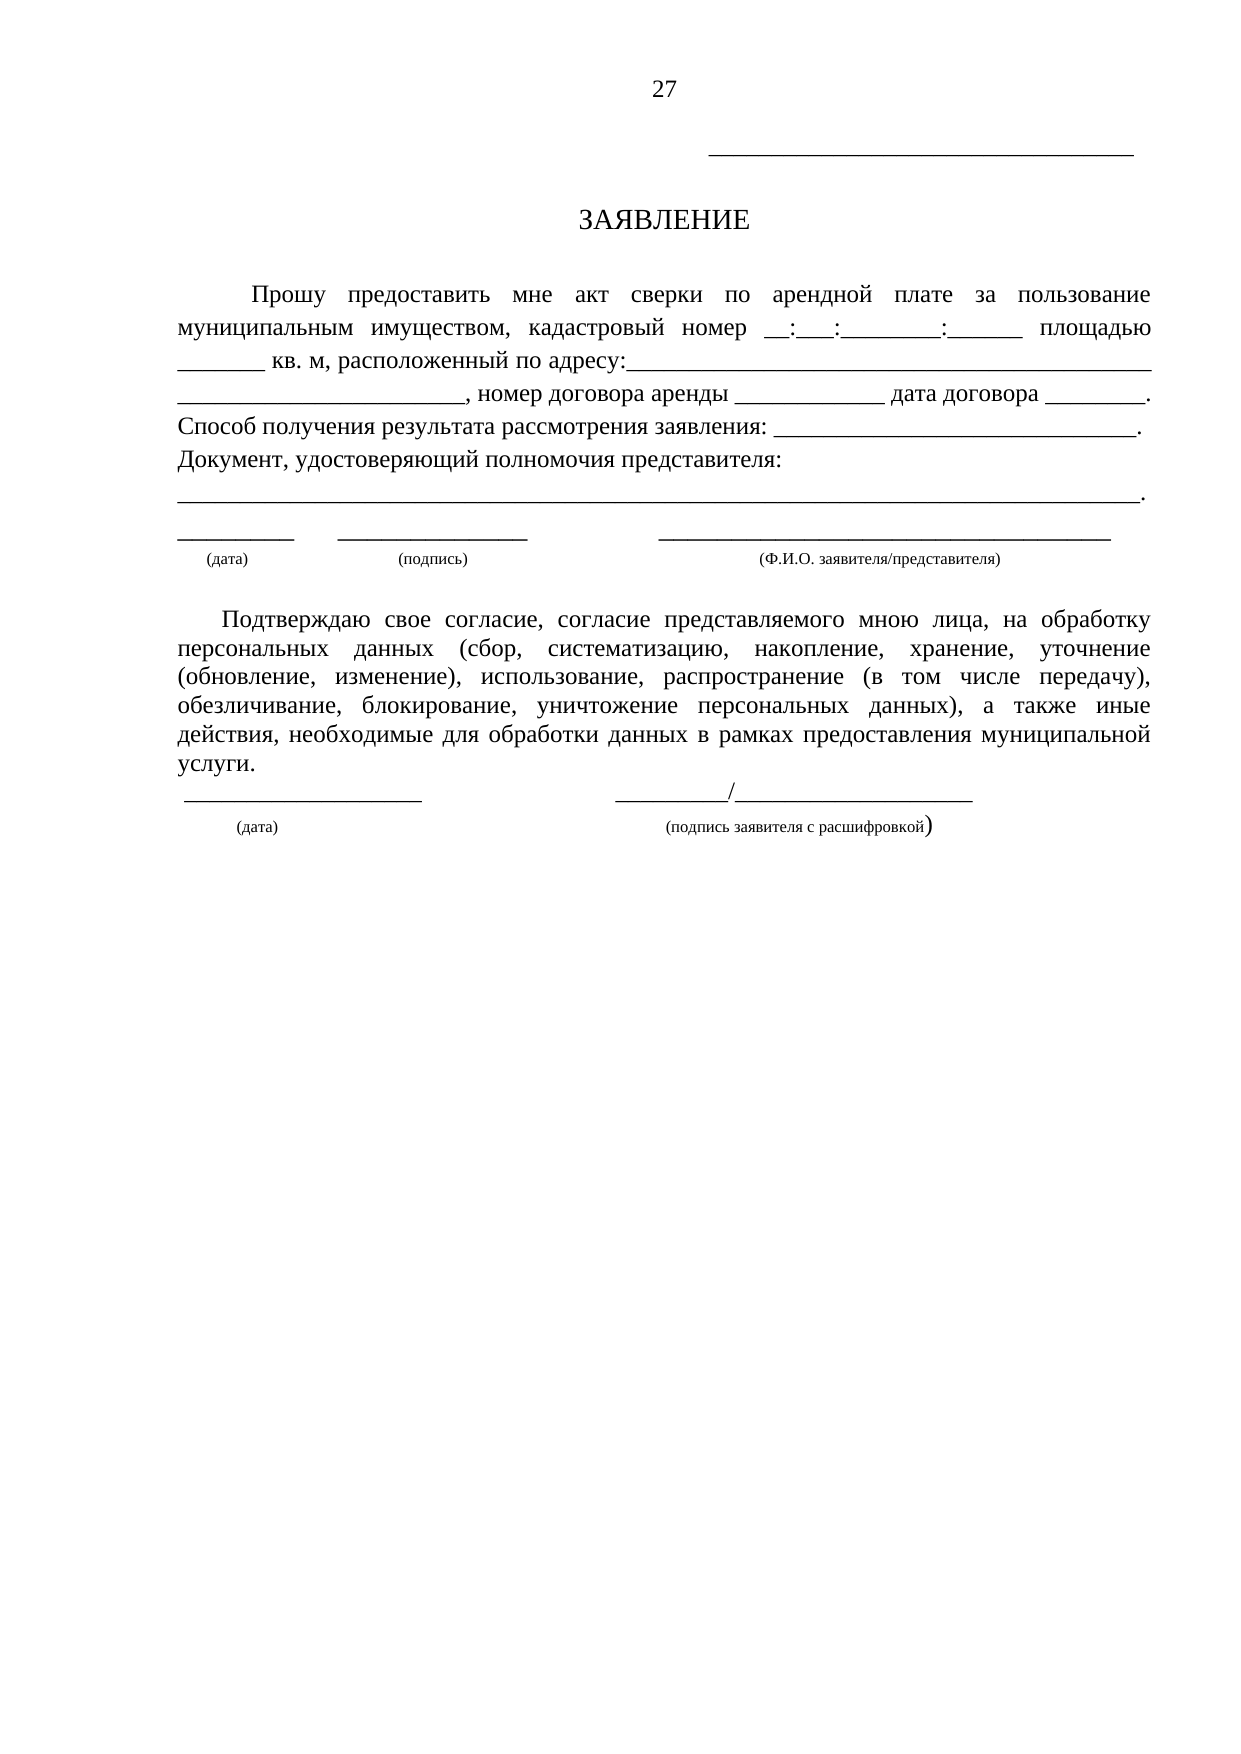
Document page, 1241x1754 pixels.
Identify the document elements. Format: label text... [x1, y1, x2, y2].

text ___________________ _________/___________________ [177, 776, 1152, 805]
text Документ, удостоверяющий полномочия представителя: _____________________________________________________________________________. [177, 444, 1152, 506]
text ________ _____________ _______________________________ [177, 510, 1152, 544]
text __________________________________ [709, 131, 1152, 159]
text ЗАЯВЛЕНИЕ [177, 202, 1152, 236]
text Подтверждаю свое согласие, согласие представляемого мною лица, на обработку персональных данных (сбор, систематизацию, накопление, хранение, уточнение (обновление, изменение), использование, распространение (в том числе передачу), обезличивание, блокирование, уничтожение персональных данных), а также иные действия, необходимые для обработки данных в рамках предоставления муниципальной услуги. [177, 604, 1152, 776]
text Прошу предоставить мне акт сверки по арендной плате за пользование муниципальным имуществом, кадастровый номер __:___:________:______ площадью _______ кв. м, расположенный по адресу:__________________________________________ _______________________, номер договора аренды ____________ дата договора ________. [177, 279, 1152, 407]
text (дата) (подпись) (Ф.И.О. заявителя/представителя) [177, 549, 1152, 568]
text Способ получения результата рассмотрения заявления: _____________________________. [177, 411, 1152, 440]
text (дата) (подпись заявителя с расшифровкой) [177, 809, 1152, 838]
